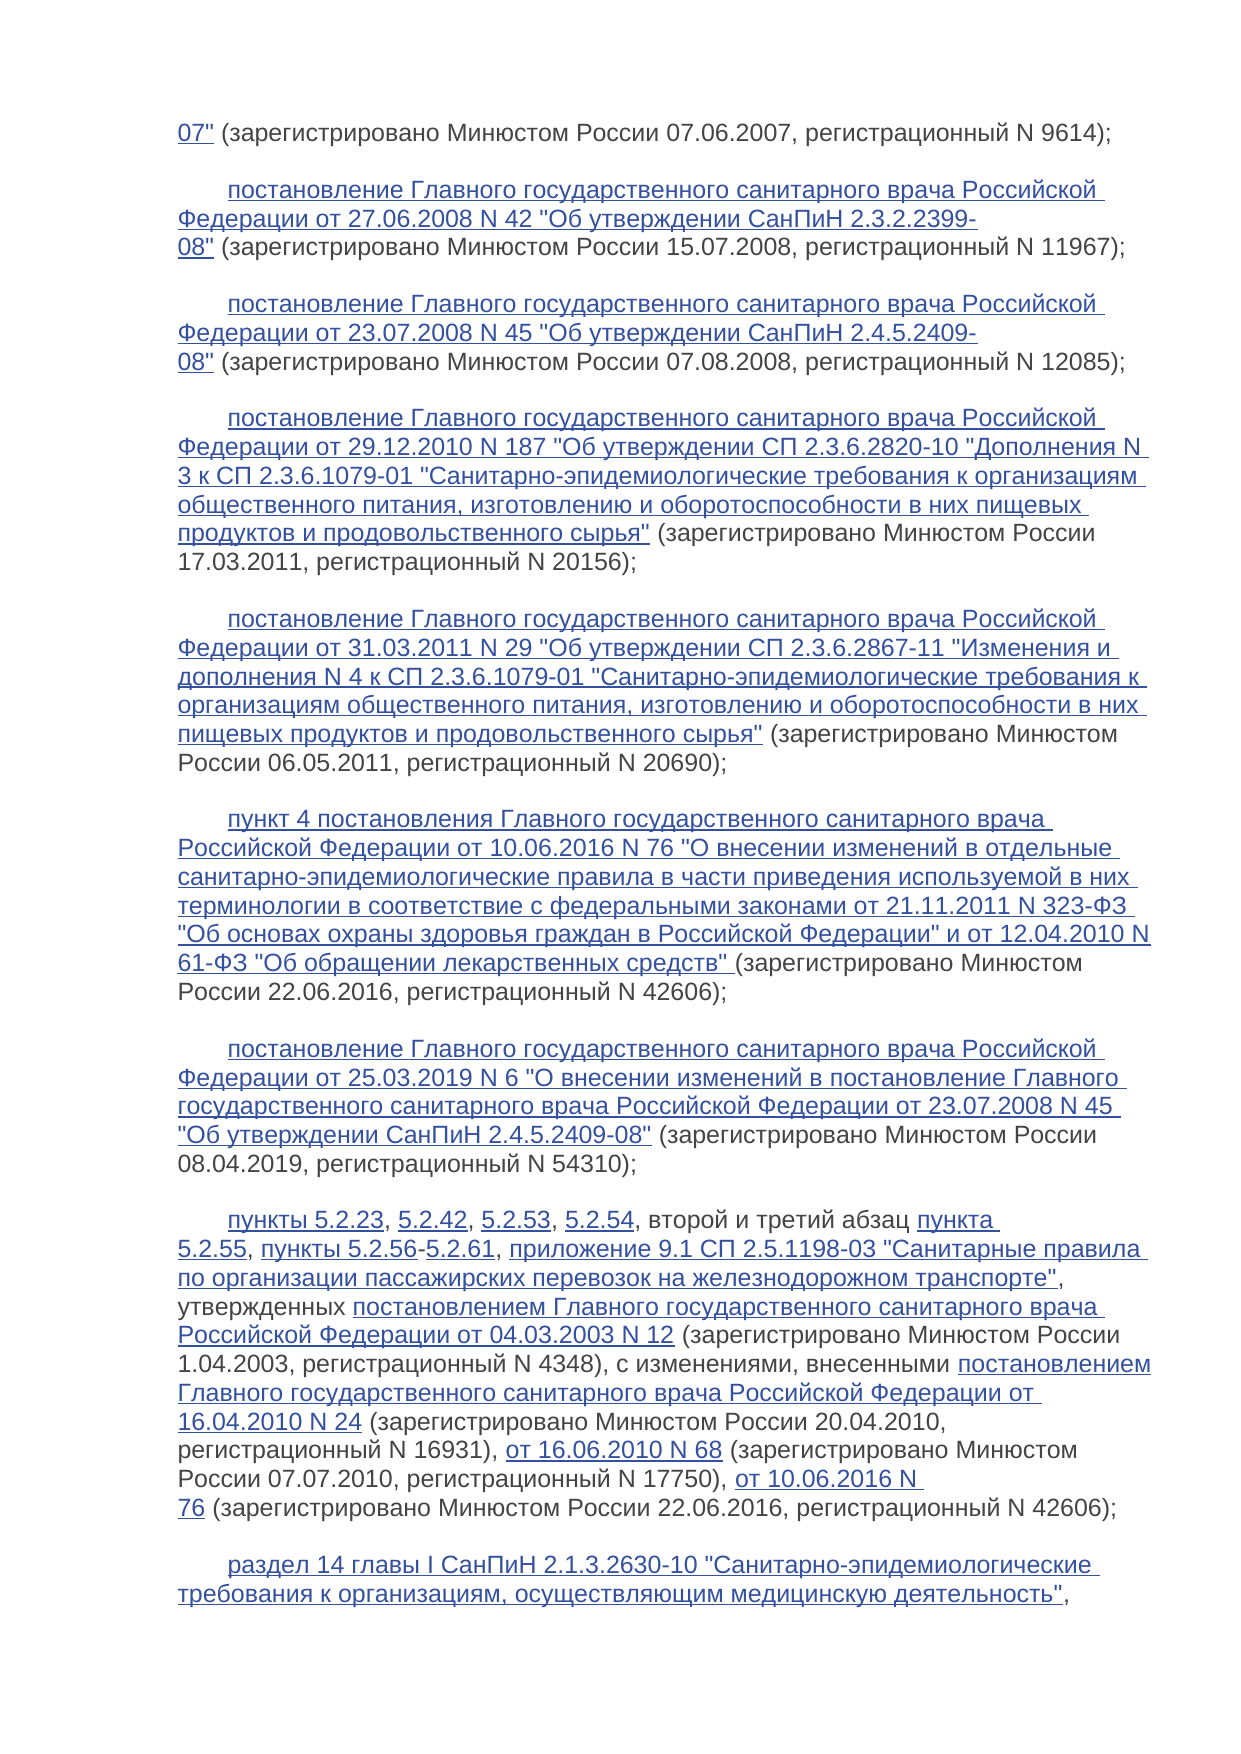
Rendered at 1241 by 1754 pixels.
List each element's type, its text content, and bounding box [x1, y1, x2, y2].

text постановление Главного государственного санитарного врача Российской Федерации от 23.07.2008 N 45 "Об утверждении СанПиН 2.4.5.2409-08" (зарегистрировано Минюстом России 07.08.2008, регистрационный N 12085); [177, 289, 1152, 403]
text постановление Главного государственного санитарного врача Российской Федерации от 31.03.2011 N 29 "Об утверждении СП 2.3.6.2867-11 "Изменения и дополнения N 4 к СП 2.3.6.1079-01 "Санитарно-эпидемиологические требования к организациям общественного питания, изготовлению и оборотоспособности в них пищевых продуктов и продовольственного сырья" (зарегистрировано Минюстом России 06.05.2011, регистрационный N 20690); [177, 604, 1152, 804]
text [177, 118, 1152, 175]
text пункт 4 постановления Главного государственного санитарного врача Российской Федерации от 10.06.2016 N 76 "О внесении изменений в отдельные санитарно-эпидемиологические правила в части приведения используемой в них терминологии в соответствие с федеральными законами от 21.11.2011 N 323-ФЗ "Об основах охраны здоровья граждан в Российской Федерации" и от 12.04.2010 N 61-ФЗ "Об обращении лекарственных средств" (зарегистрировано Минюстом России 22.06.2016, регистрационный N 42606); [177, 804, 1152, 1034]
text постановление Главного государственного санитарного врача Российской Федерации от 29.12.2010 N 187 "Об утверждении СП 2.3.6.2820-10 "Дополнения N 3 к СП 2.3.6.1079-01 "Санитарно-эпидемиологические требования к организациям общественного питания, изготовлению и оборотоспособности в них пищевых продуктов и продовольственного сырья" (зарегистрировано Минюстом России 17.03.2011, регистрационный N 20156); [177, 403, 1152, 604]
text пункты 5.2.23, 5.2.42, 5.2.53, 5.2.54, второй и третий абзац пункта 5.2.55, пункты 5.2.56-5.2.61, приложение 9.1 СП 2.5.1198-03 "Санитарные правила по организации пассажирских перевозок на железнодорожном транспорте", утвержденных постановлением Главного государственного санитарного врача Российской Федерации от 04.03.2003 N 12 (зарегистрировано Минюстом России 1.04.2003, регистрационный N 4348), с изменениями, внесенными постановлением Главного государственного санитарного врача Российской Федерации от 16.04.2010 N 24 (зарегистрировано Минюстом России 20.04.2010, регистрационный N 16931), от 16.06.2010 N 68 (зарегистрировано Минюстом России 07.07.2010, регистрационный N 17750), от 10.06.2016 N 76 (зарегистрировано Минюстом России 22.06.2016, регистрационный N 42606); [177, 1206, 1152, 1550]
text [177, 1550, 1152, 1607]
text постановление Главного государственного санитарного врача Российской Федерации от 27.06.2008 N 42 "Об утверждении СанПиН 2.3.2.2399-08" (зарегистрировано Минюстом России 15.07.2008, регистрационный N 11967); [177, 175, 1152, 289]
text постановление Главного государственного санитарного врача Российской Федерации от 25.03.2019 N 6 "О внесении изменений в постановление Главного государственного санитарного врача Российской Федерации от 23.07.2008 N 45 "Об утверждении СанПиН 2.4.5.2409-08" (зарегистрировано Минюстом России 08.04.2019, регистрационный N 54310); [177, 1034, 1152, 1206]
